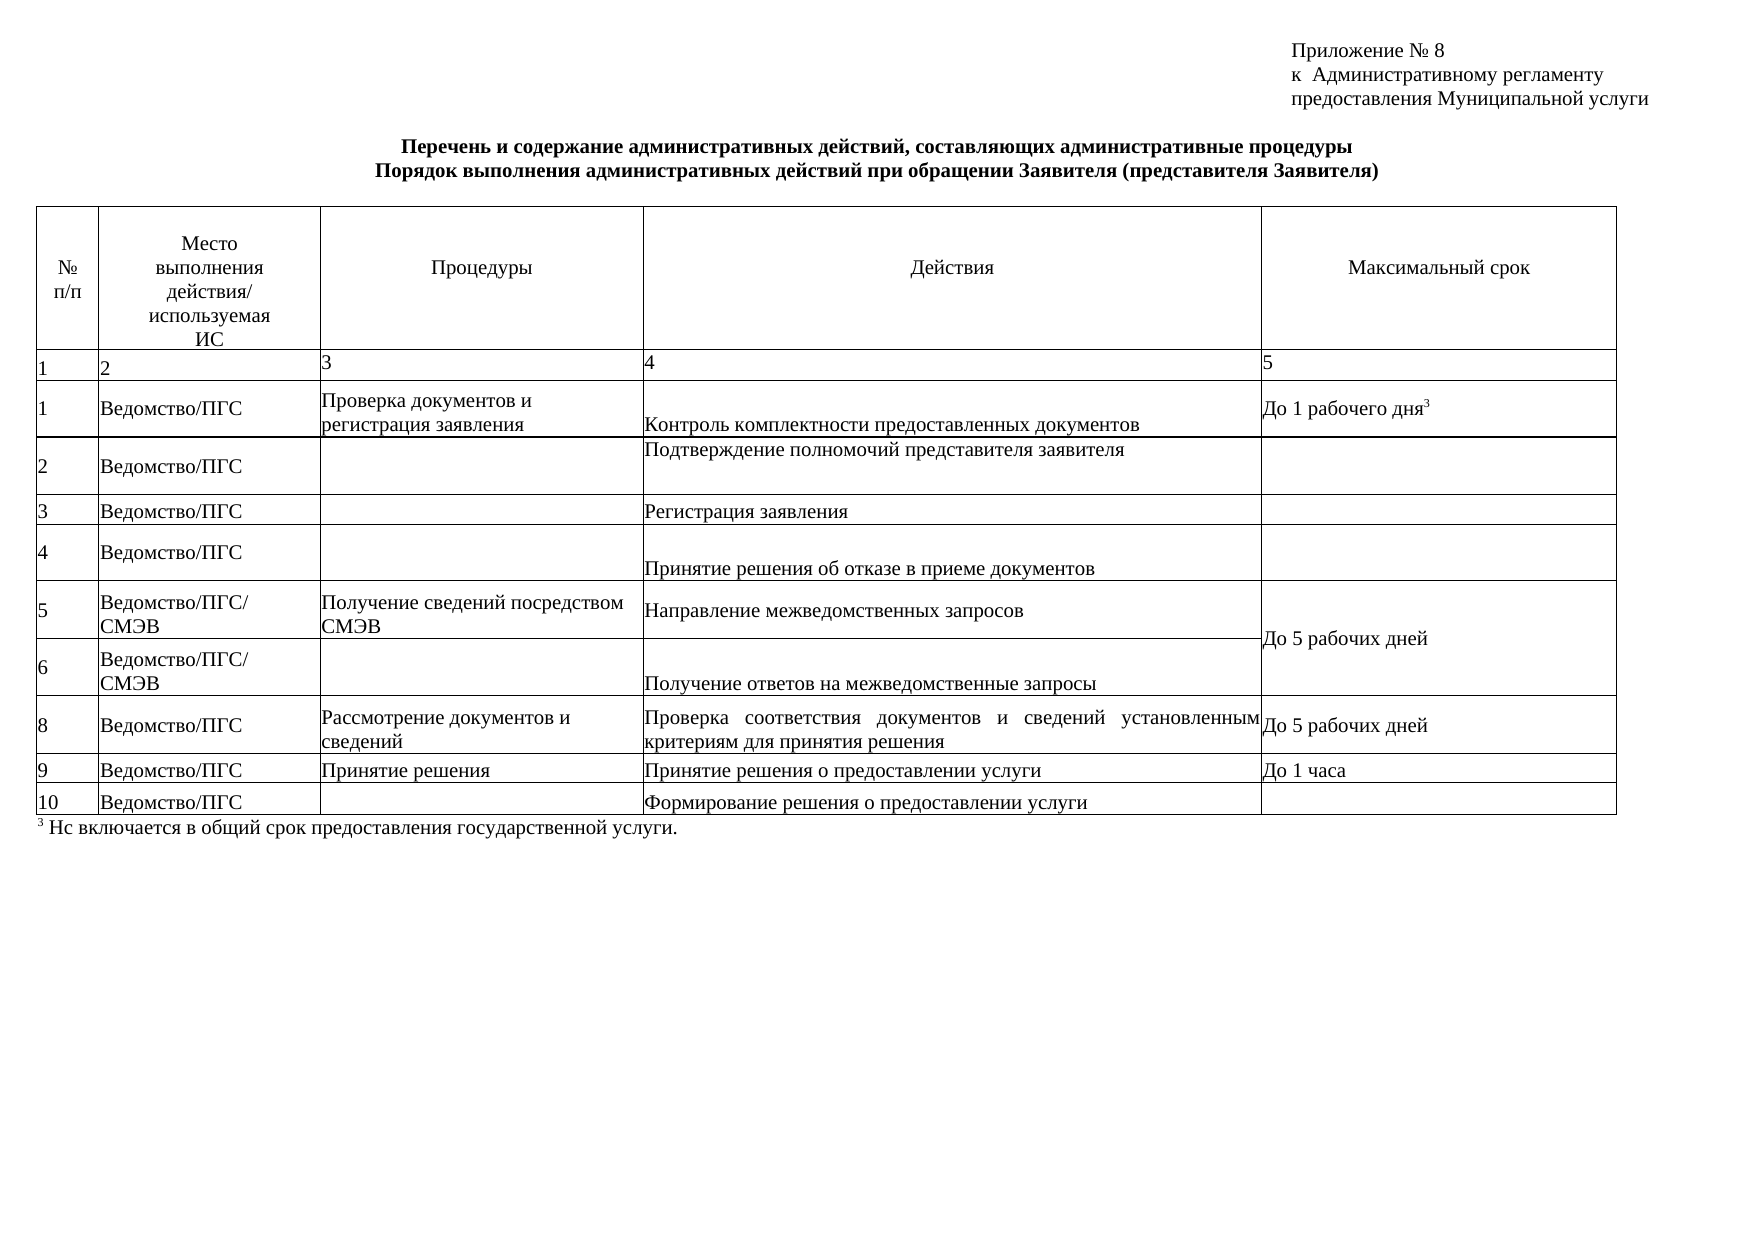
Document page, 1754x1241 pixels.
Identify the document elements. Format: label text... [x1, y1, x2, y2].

table_cell Регистрация заявления [644, 495, 1261, 523]
table_cell Рассмотрение документов и сведений [321, 696, 643, 753]
table_cell Принятие решения об отказе в приеме документов [644, 525, 1261, 580]
table_cell До 1 рабочего дня3 [1262, 381, 1616, 436]
table_header № п/п [37, 207, 98, 349]
table_header Максимальный срок [1262, 207, 1616, 349]
table_cell [321, 495, 643, 523]
text Перечень и содержание административных действий, составляющих административные процедуры Порядок выполнения административных действий при обращении Заявителя (представителя Заявителя) [37, 134, 1716, 182]
table_cell Ведомство/ПГС [99, 696, 320, 753]
table_cell [321, 639, 643, 695]
table_cell Ведомство/ПГС/ СМЭВ [99, 581, 320, 638]
table_cell 9 [37, 754, 98, 782]
table_cell 2 [37, 438, 98, 494]
table_cell Контроль комплектности предоставленных документов [644, 381, 1261, 436]
table_cell Проверка документов и регистрация заявления [321, 381, 643, 436]
table_cell Ведомство/ПГС [99, 438, 320, 494]
table_cell 4 [644, 350, 1261, 379]
table_cell 6 [37, 639, 98, 695]
text 3 Нс включается в общий срок предоставления государственной услуги. [37, 815, 1716, 839]
table_cell [1262, 438, 1616, 494]
table_cell Принятие решения [321, 754, 643, 782]
table_cell 5 [37, 581, 98, 638]
table_cell Ведомство/ПГС [99, 754, 320, 782]
text Приложение № 8 [37, 37, 1716, 62]
table_cell Направление межведомственных запросов [644, 581, 1261, 638]
table_cell Принятие решения о предоставлении услуги [644, 754, 1261, 782]
table_cell 3 [37, 495, 98, 523]
table_cell Ведомство/ПГС [99, 495, 320, 523]
table_cell 10 [37, 783, 98, 814]
table_cell Ведомство/ПГС/ СМЭВ [99, 639, 320, 695]
table_cell Ведомство/ПГС [99, 525, 320, 580]
table_cell [321, 783, 643, 814]
table_cell Ведомство/ПГС [99, 381, 320, 436]
table_cell Проверка соответствия документов и сведений установленным критериям для принятия решения [644, 696, 1261, 753]
table_cell 3 [321, 350, 643, 379]
table_cell [321, 525, 643, 580]
text предоставления Муниципальной услуги [37, 86, 1716, 110]
table_cell Подтверждение полномочий представителя заявителя [644, 438, 1261, 494]
table_cell Получение ответов на межведомственные запросы [644, 639, 1261, 695]
table_cell [321, 438, 643, 494]
table_cell 1 [37, 381, 98, 436]
table_cell [1262, 783, 1616, 814]
table_header Место выполнения действия/ используемая ИС [99, 207, 320, 349]
table_cell 8 [37, 696, 98, 753]
table_cell До 1 часа [1262, 754, 1616, 782]
table_cell 1 [37, 350, 98, 379]
text к Административному регламенту [37, 62, 1716, 86]
table_cell 2 [99, 350, 320, 379]
table_cell [1262, 495, 1616, 523]
table_cell 4 [37, 525, 98, 580]
table_cell Формирование решения о предоставлении услуги [644, 783, 1261, 814]
table_cell 5 [1262, 350, 1616, 379]
table_cell До 5 рабочих дней [1262, 696, 1616, 753]
table_cell Получение сведений посредством СМЭВ [321, 581, 643, 638]
table_cell До 5 рабочих дней [1262, 581, 1616, 695]
table_header Действия [644, 207, 1261, 349]
table_cell Ведомство/ПГС [99, 783, 320, 814]
table_cell [1262, 525, 1616, 580]
table_header Процедуры [321, 207, 643, 349]
